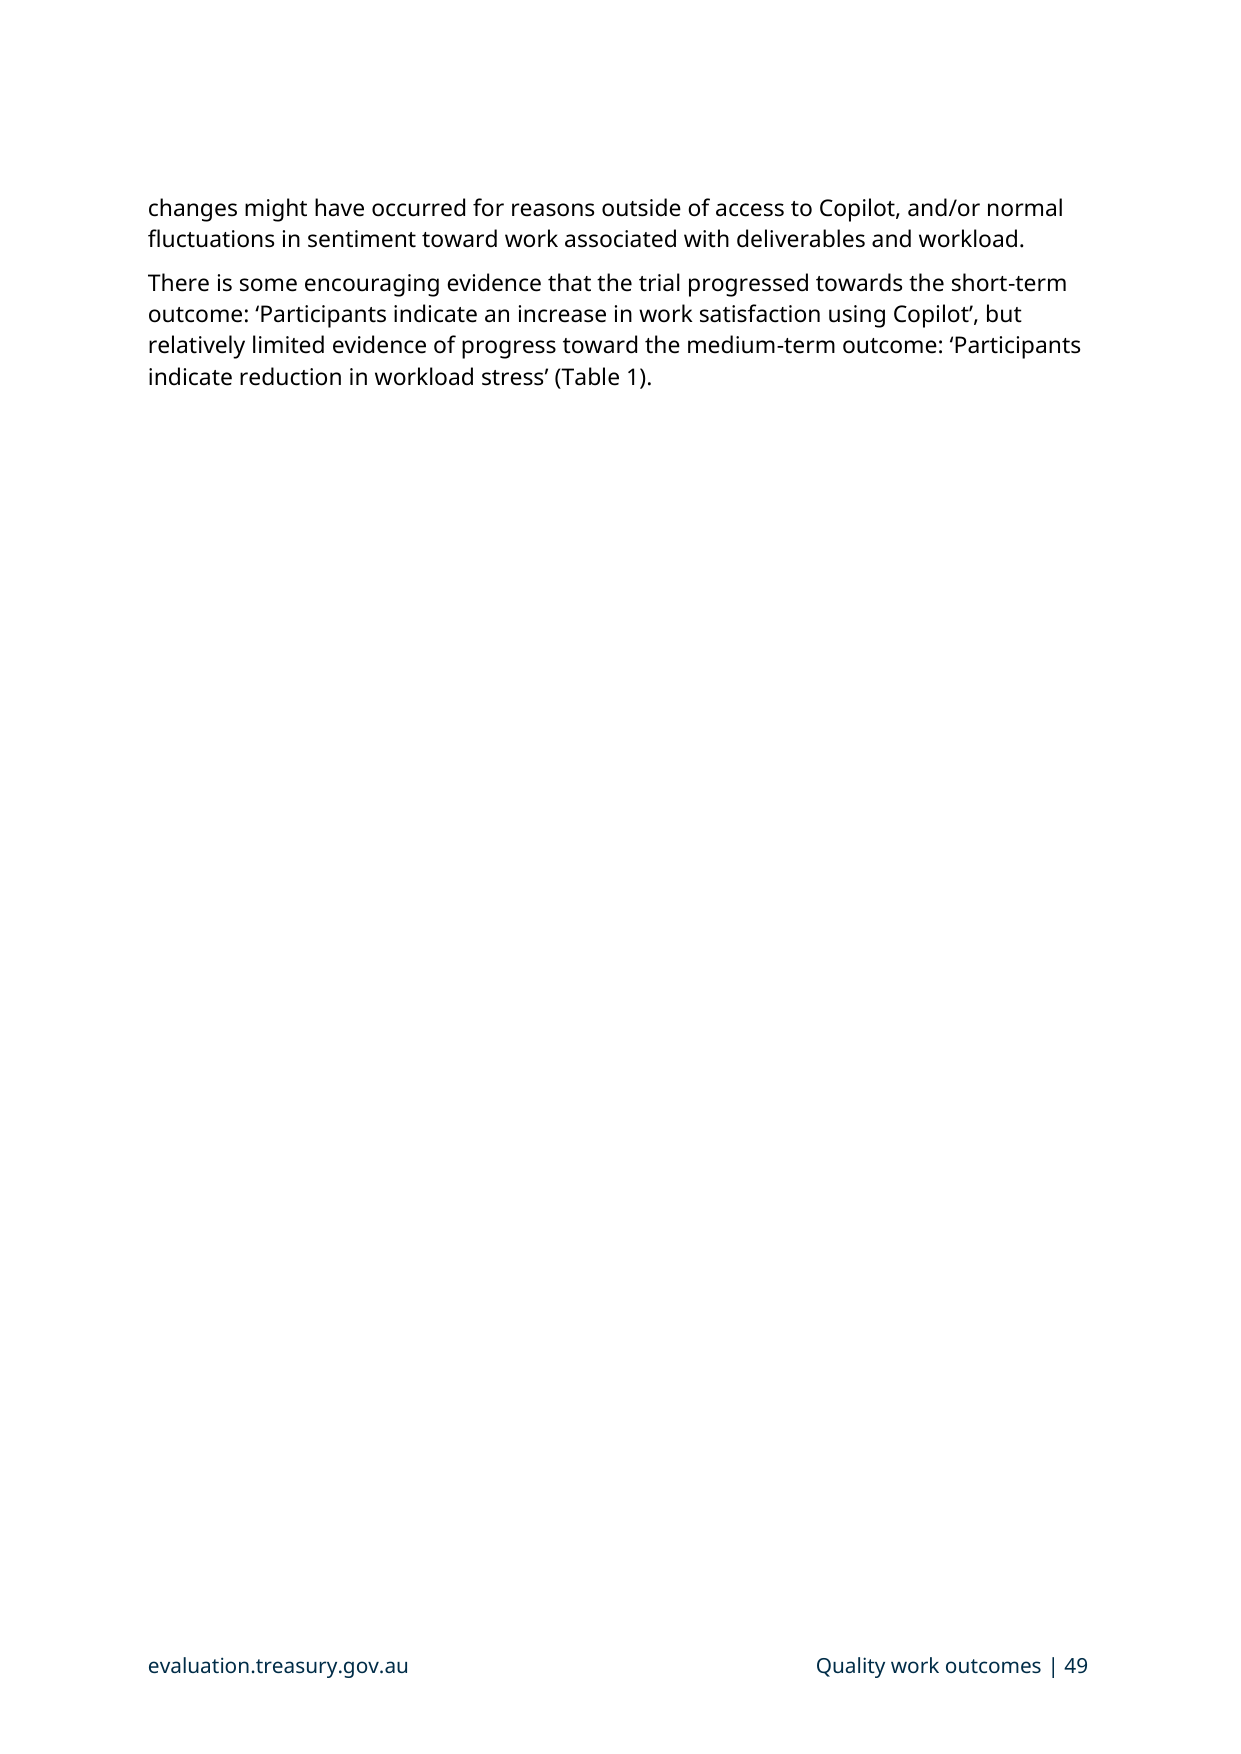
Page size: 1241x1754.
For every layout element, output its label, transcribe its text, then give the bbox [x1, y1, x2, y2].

text There is some encouraging evidence that the trial progressed towards the short-term outcome: ‘Participants indicate an increase in work satisfaction using Copilot’, but relatively limited evidence of progress toward the medium-term outcome: ‘Participants indicate reduction in workload stress’ (Table 1). [148, 267, 1092, 392]
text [148, 192, 1092, 254]
